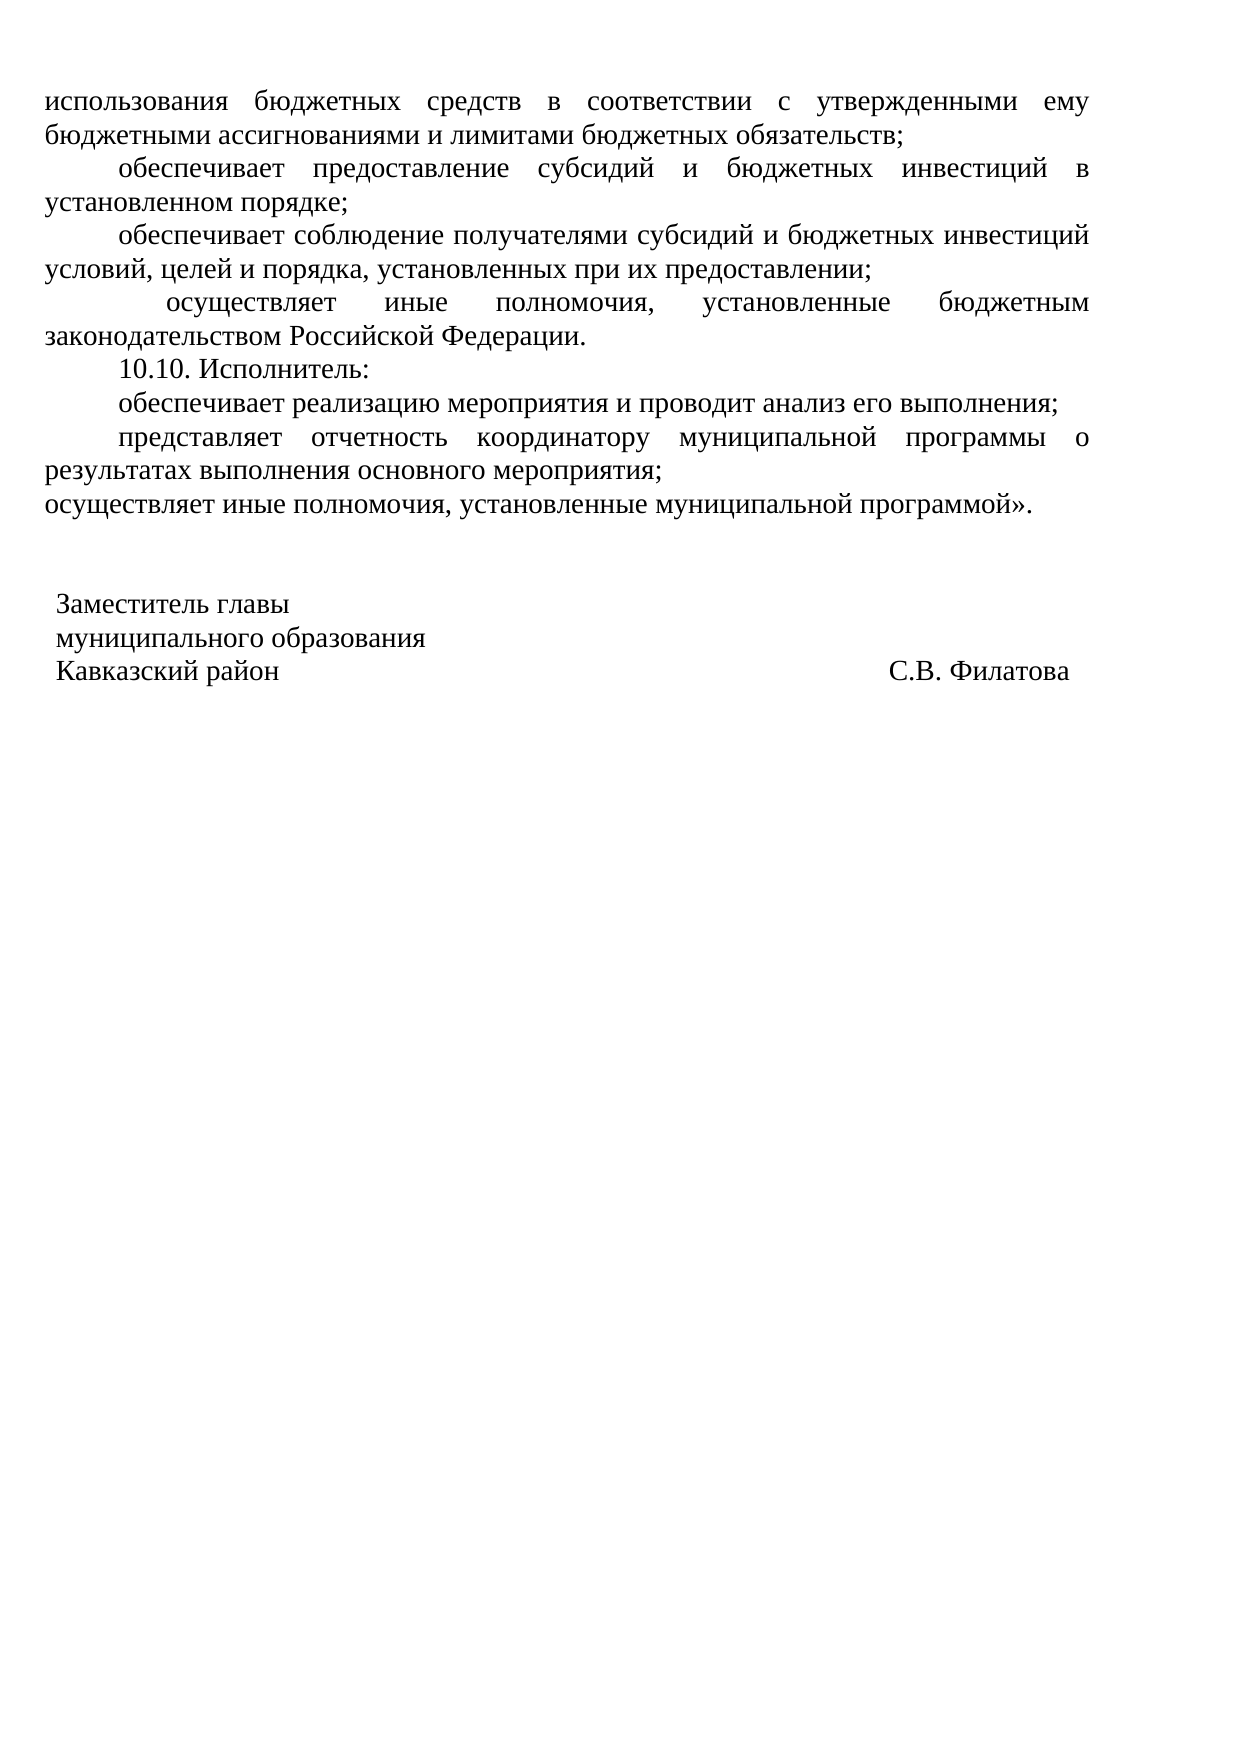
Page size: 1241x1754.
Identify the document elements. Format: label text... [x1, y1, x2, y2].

table_header Заместитель главы муниципального образования Кавказский район [44, 586, 739, 687]
text осуществляет иные полномочия, установленные муниципальной программой». [44, 486, 1090, 519]
text представляет отчетность координатору муниципальной программы о результатах выполнения основного мероприятия; [44, 419, 1090, 486]
text обеспечивает соблюдение получателями субсидий и бюджетных инвестиций условий, целей и порядка, установленных при их предоставлении; [44, 217, 1090, 284]
table_header С.В. Филатова [739, 586, 1086, 687]
text обеспечивает предоставление субсидий и бюджетных инвестиций в установленном порядке; [44, 150, 1090, 217]
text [44, 83, 1090, 150]
text 10.10. Исполнитель: [44, 352, 1090, 385]
text обеспечивает реализацию мероприятия и проводит анализ его выполнения; [44, 385, 1090, 419]
text осуществляет иные полномочия, установленные бюджетным законодательством Российской Федерации. [44, 284, 1090, 352]
